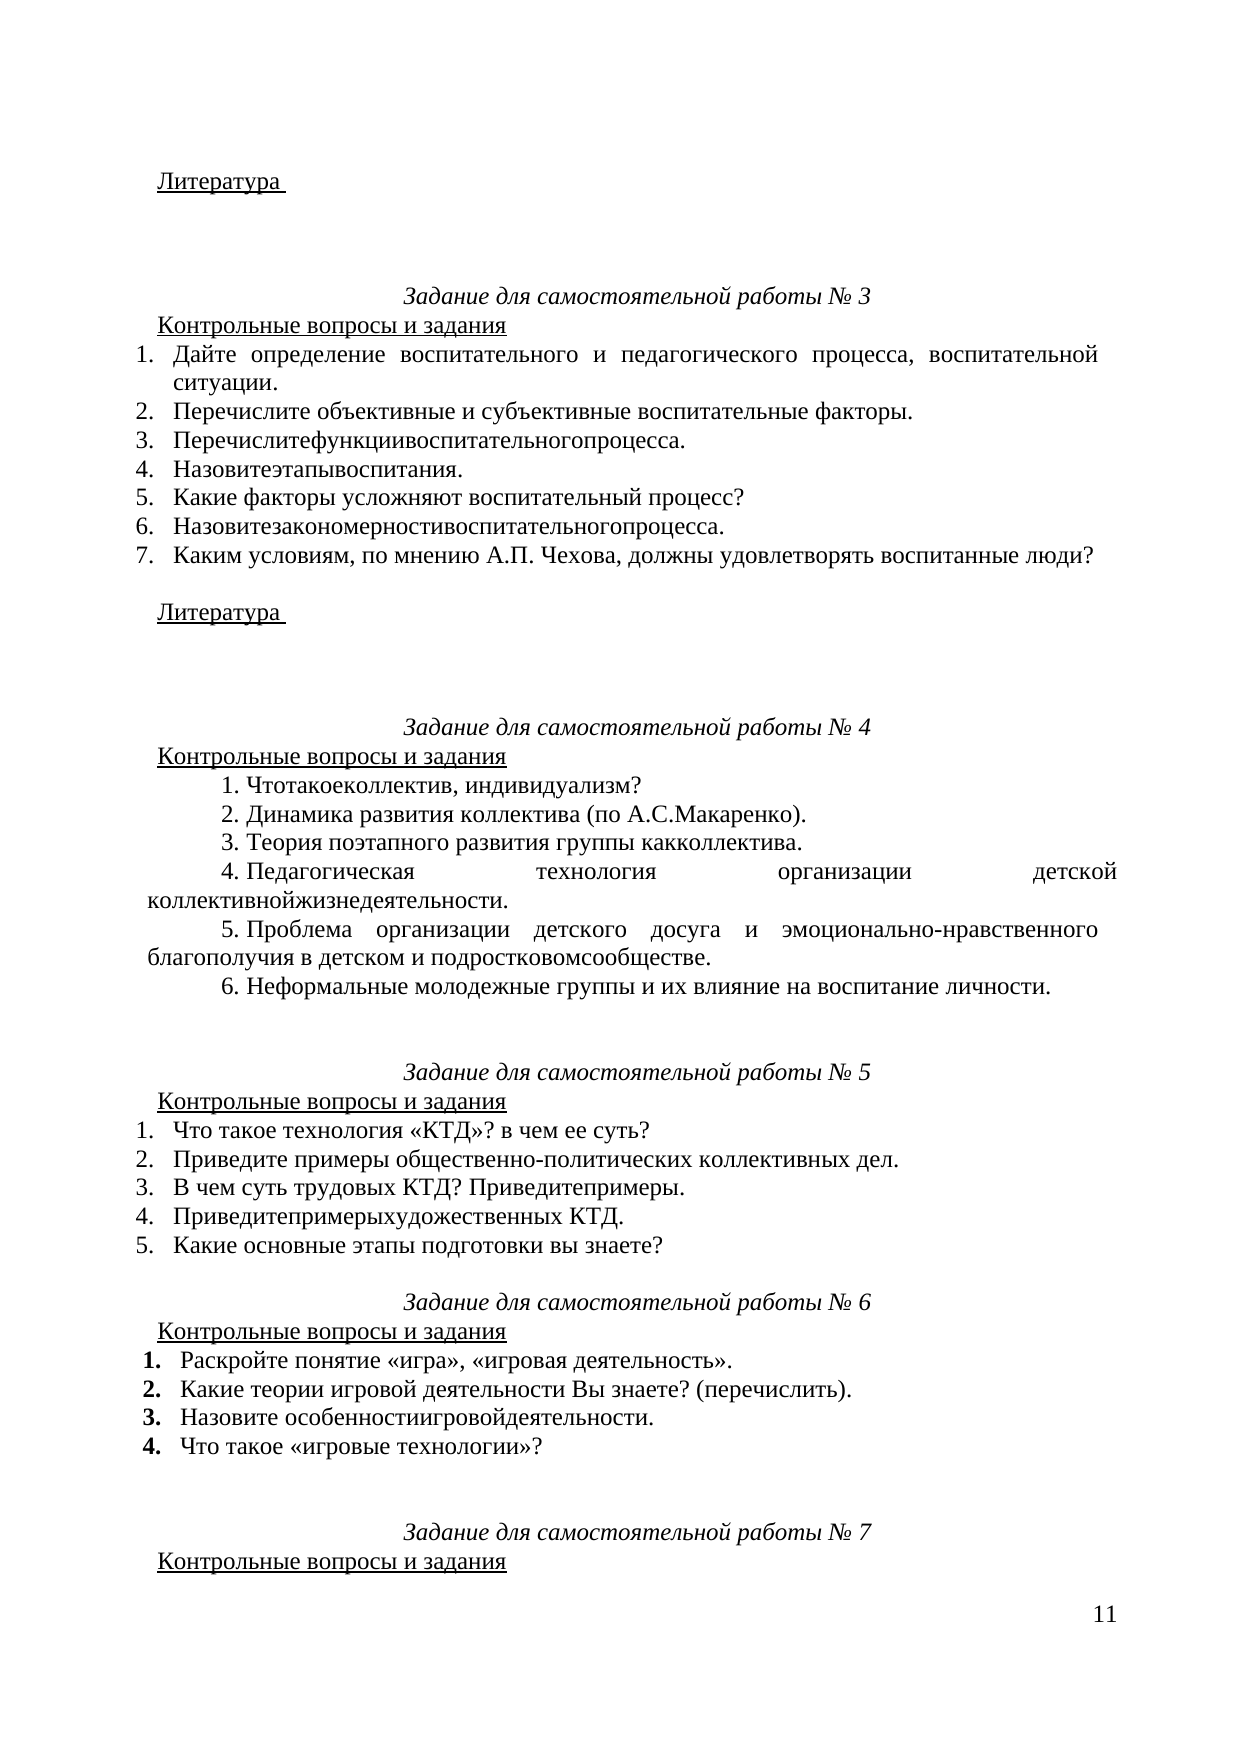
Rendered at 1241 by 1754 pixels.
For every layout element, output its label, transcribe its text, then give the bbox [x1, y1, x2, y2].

text Контрольные вопросы и задания [98, 1086, 1117, 1115]
text Контрольные вопросы и задания [98, 1546, 1117, 1575]
text Задание для самостоятельной работы № 4 [98, 712, 1117, 741]
list Какие факторы усложняют воспитательный процесс? [135, 482, 1099, 511]
list Дайте определение воспитательного и педагогического процесса, воспитательной ситуации. [135, 339, 1099, 396]
list Раскройте понятие «игра», «игровая деятельность». [142, 1345, 1117, 1374]
text Задание для самостоятельной работы № 7 [98, 1517, 1117, 1546]
list Приведитепримерыхудожественных КТД. [135, 1201, 1099, 1230]
list Проблема организации детского досуга и эмоционально-нравственного благополучия в детском и подростковомсообществе. [147, 914, 1099, 971]
list Назовитеэтапывоспитания. [135, 454, 1099, 482]
text Задание для самостоятельной работы № 5 [98, 1057, 1117, 1086]
list Назовитезакономерностивоспитательногопроцесса. [135, 511, 1099, 540]
text Задание для самостоятельной работы № 3 [98, 281, 1117, 310]
list Теория поэтапного развития группы какколлектива. [147, 827, 1117, 856]
list Перечислите объективные и субъективные воспитательные факторы. [135, 396, 1099, 425]
text Литература [98, 166, 1117, 195]
list Какие основные этапы подготовки вы знаете? [135, 1230, 1099, 1259]
text Контрольные вопросы и задания [98, 1316, 1117, 1345]
list Педагогическая технология организации детской коллективнойжизнедеятельности. [147, 856, 1117, 914]
list Перечислитефункциивоспитательногопроцесса. [135, 425, 1099, 454]
text Контрольные вопросы и задания [98, 310, 1117, 339]
text Задание для самостоятельной работы № 6 [98, 1287, 1117, 1316]
text Литература [98, 597, 1117, 626]
list Назовите особенностиигровойдеятельности. [142, 1402, 1117, 1431]
list Приведите примеры общественно-политических коллективных дел. [135, 1144, 1099, 1172]
list Что такое технология «КТД»? в чем ее суть? [135, 1115, 1099, 1144]
list Что такое «игровые технологии»? [142, 1431, 1117, 1460]
list Каким условиям, по мнению А.П. Чехова, должны удовлетворять воспитанные люди? [135, 540, 1099, 569]
list Неформальные молодежные группы и их влияние на воспитание личности. [147, 971, 1099, 1000]
list В чем суть трудовых КТД? Приведитепримеры. [135, 1172, 1099, 1201]
list Чтотакоеколлектив, индивидуализм? [147, 770, 1117, 799]
text Контрольные вопросы и задания [98, 741, 1117, 770]
list Какие теории игровой деятельности Вы знаете? (перечислить). [142, 1374, 1117, 1402]
list Динамика развития коллектива (по А.С.Макаренко). [147, 799, 1117, 827]
